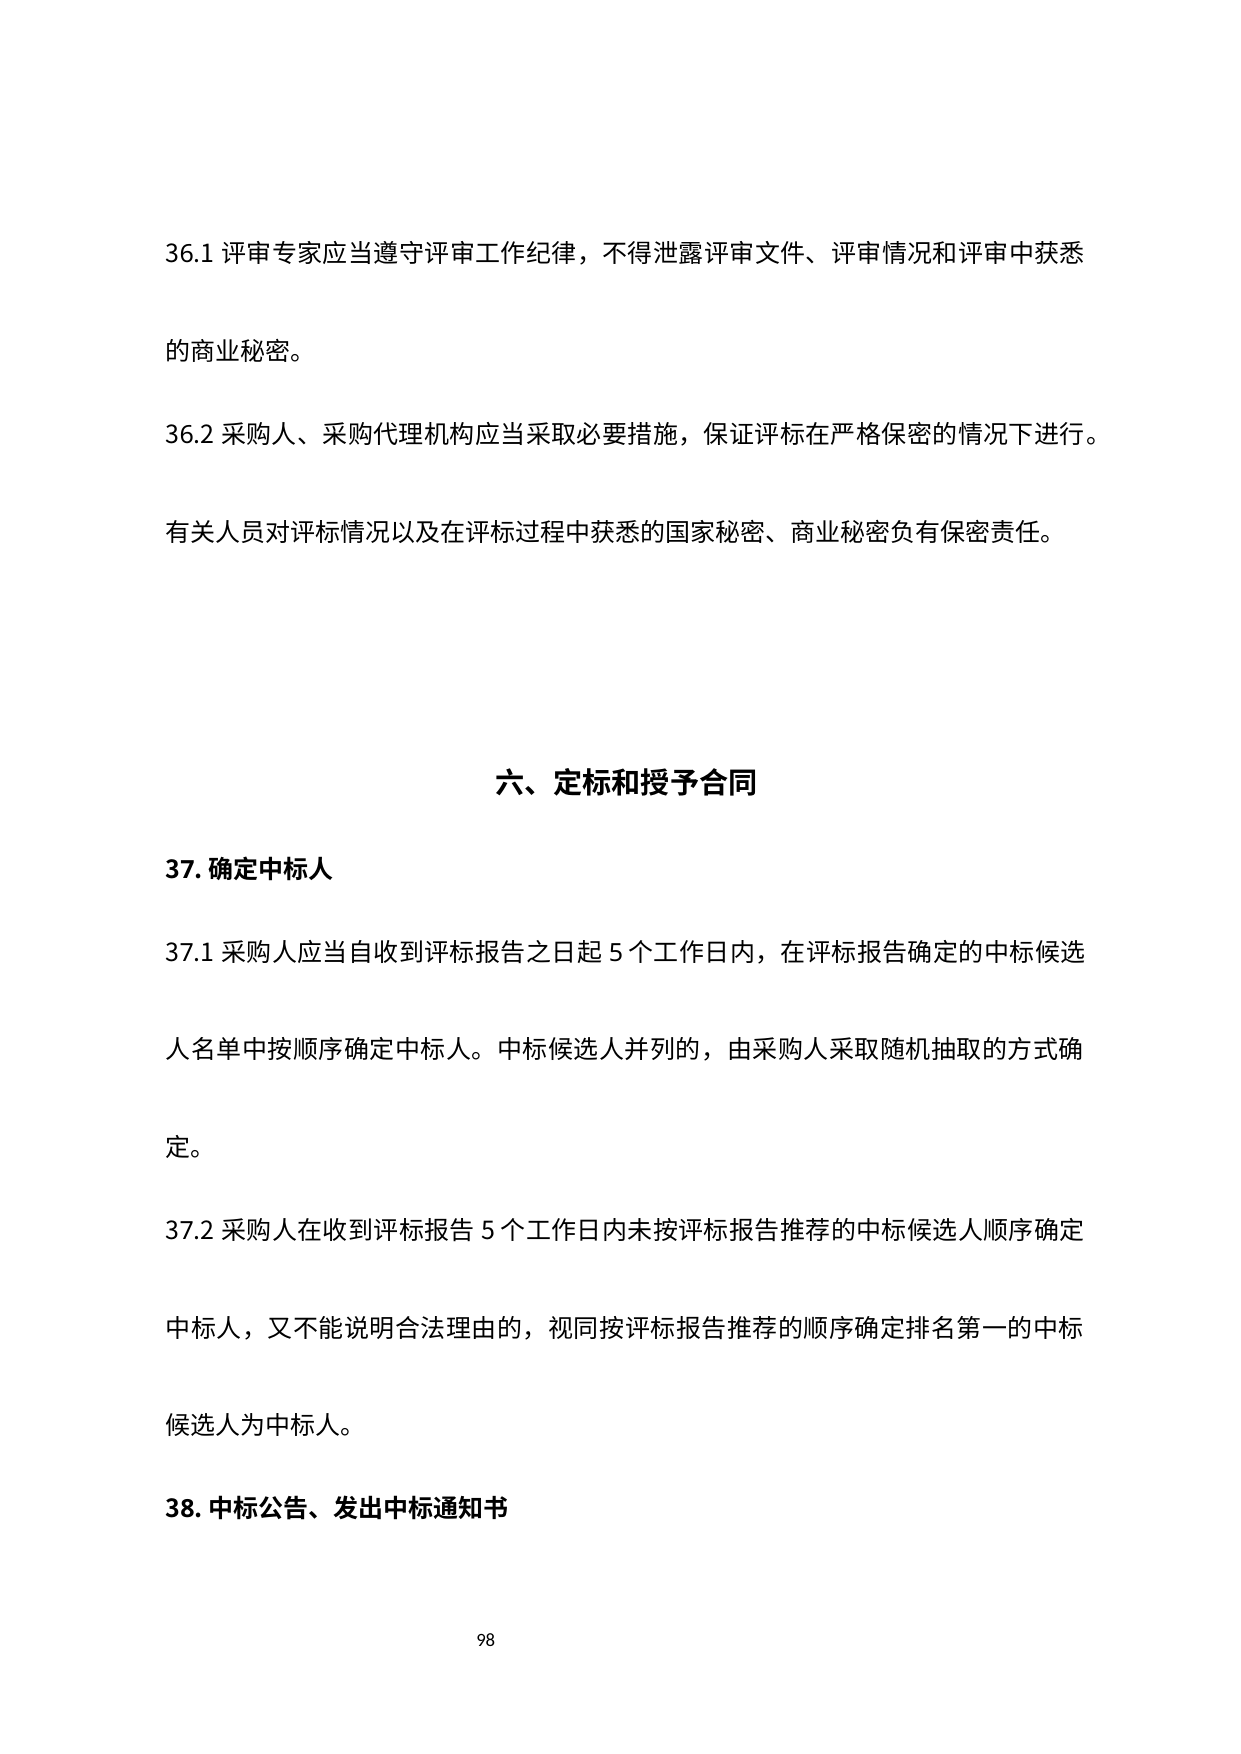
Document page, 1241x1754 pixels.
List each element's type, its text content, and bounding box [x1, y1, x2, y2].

text 36.1 评审专家应当遵守评审工作纪律，不得泄露评审文件、评审情况和评审中获悉的商业秘密。 [165, 219, 1087, 382]
text 六、定标和授予合同 [165, 749, 1087, 814]
text 37. 确定中标人 [165, 835, 1087, 900]
text 37.2 采购人在收到评标报告5个工作日内未按评标报告推荐的中标候选人顺序确定中标人，又不能说明合法理由的，视同按评标报告推荐的顺序确定排名第一的中标候选人为中标人。 [165, 1196, 1087, 1456]
text 38. 中标公告、发出中标通知书 [165, 1474, 1087, 1539]
text 37.1 采购人应当自收到评标报告之日起5个工作日内，在评标报告确定的中标候选人名单中按顺序确定中标人。中标候选人并列的，由采购人采取随机抽取的方式确定。 [165, 918, 1087, 1178]
text 36.2 采购人、采购代理机构应当采取必要措施，保证评标在严格保密的情况下进行。有关人员对评标情况以及在评标过程中获悉的国家秘密、商业秘密负有保密责任。 [165, 400, 1087, 563]
